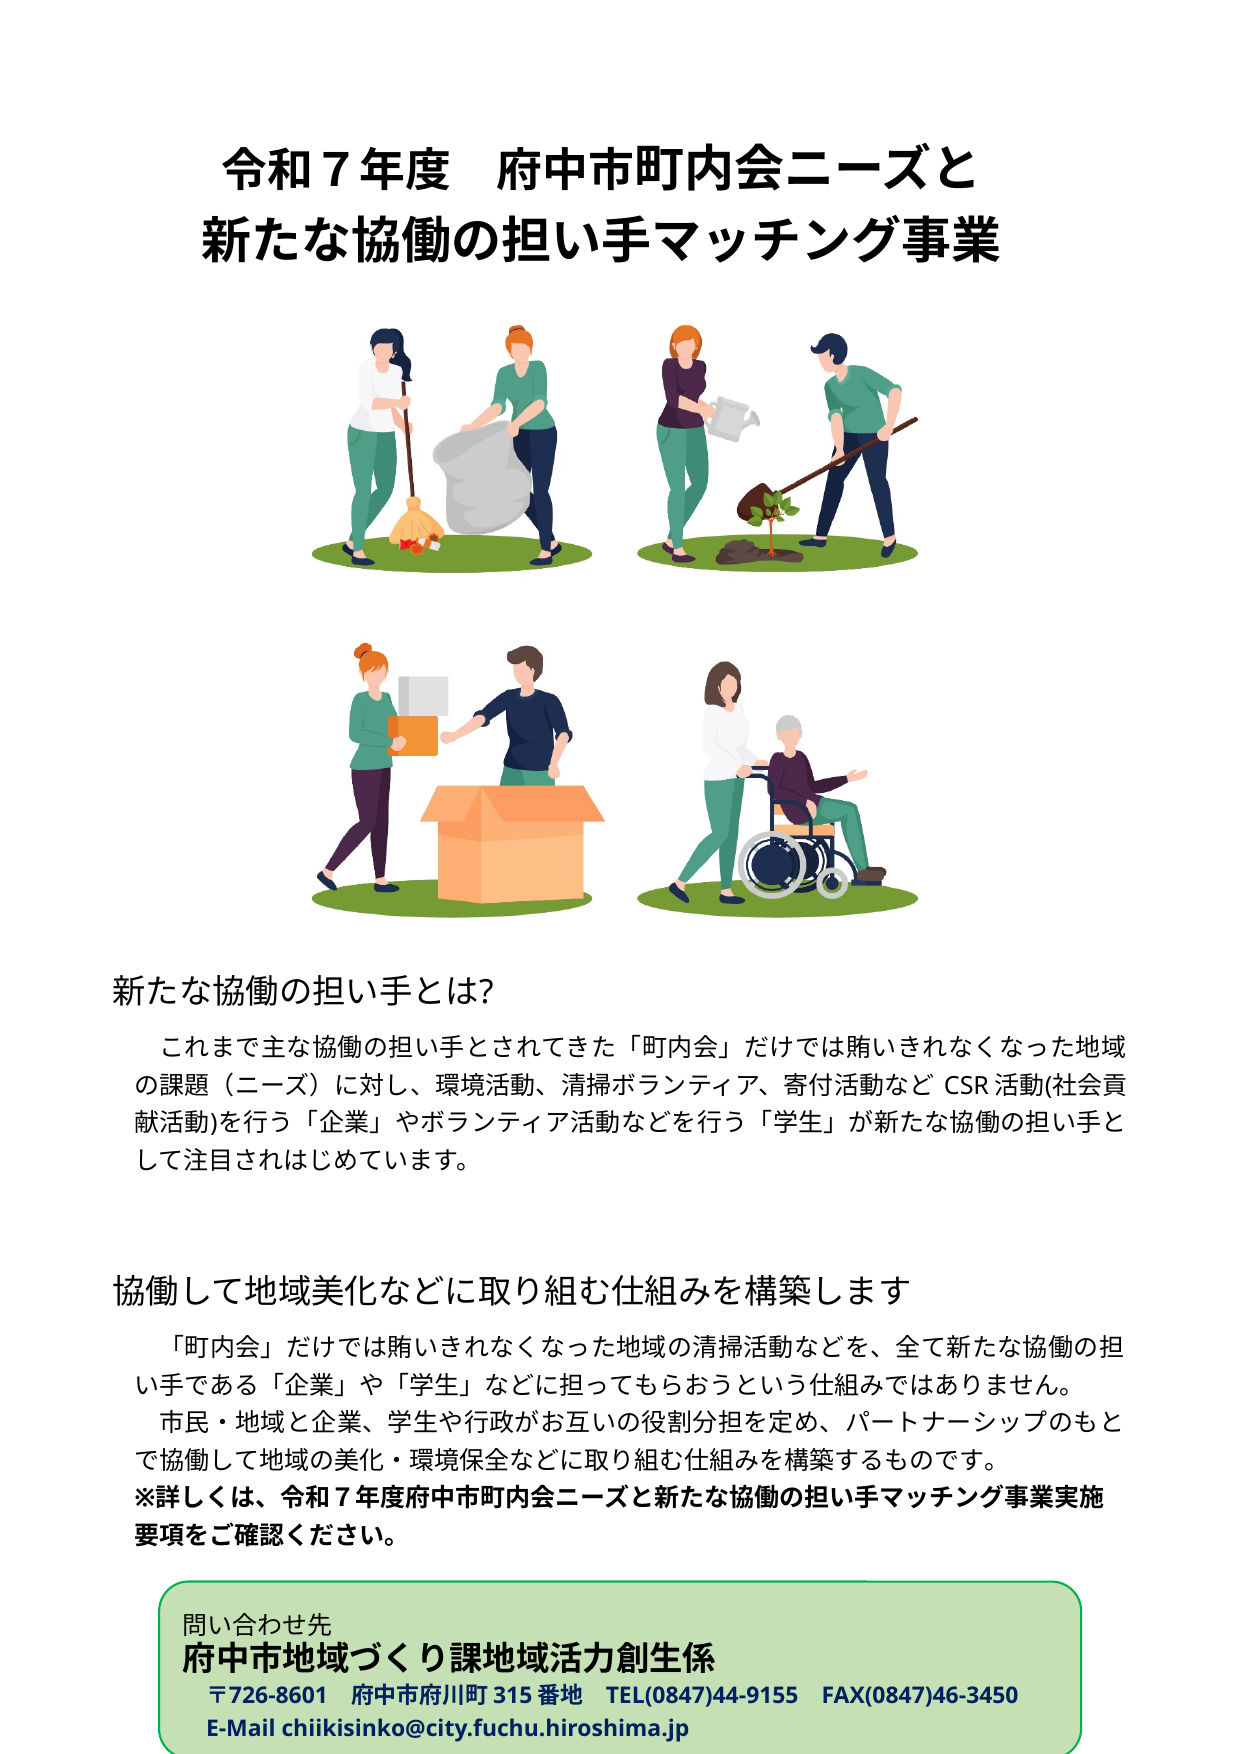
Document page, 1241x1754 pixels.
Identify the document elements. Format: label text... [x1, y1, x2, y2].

text 市民・地域と企業、学生や行政がお互いの役割分担を定め、パートナーシップのもとで協働して地域の美化・環境保全などに取り組む仕組みを構築するものです。 [134, 1402, 1128, 1477]
text 協働して地域美化などに取り組む仕組みを構築します [112, 1252, 1128, 1327]
text ※詳しくは、令和７年度府中市町内会ニーズと新たな協働の担い手マッチング事業実施要項をご確認ください。 [134, 1477, 1128, 1552]
picture [278, 285, 951, 957]
text これまで主な協働の担い手とされてきた「町内会」だけでは賄いきれなくなった地域の課題（ニーズ）に対し、環境活動、清掃ボランティア、寄付活動などCSR活動(社会貢献活動)を行う「企業」やボランティア活動などを行う「学生」が新たな協働の担い手として注目されはじめています。 [134, 1027, 1128, 1177]
text 「町内会」だけでは賄いきれなくなった地域の清掃活動などを、全て新たな協働の担い手である「企業」や「学生」などに担ってもらおうという仕組みではありません。 [134, 1327, 1128, 1402]
text 新たな協働の担い手とは? [112, 952, 1128, 1027]
